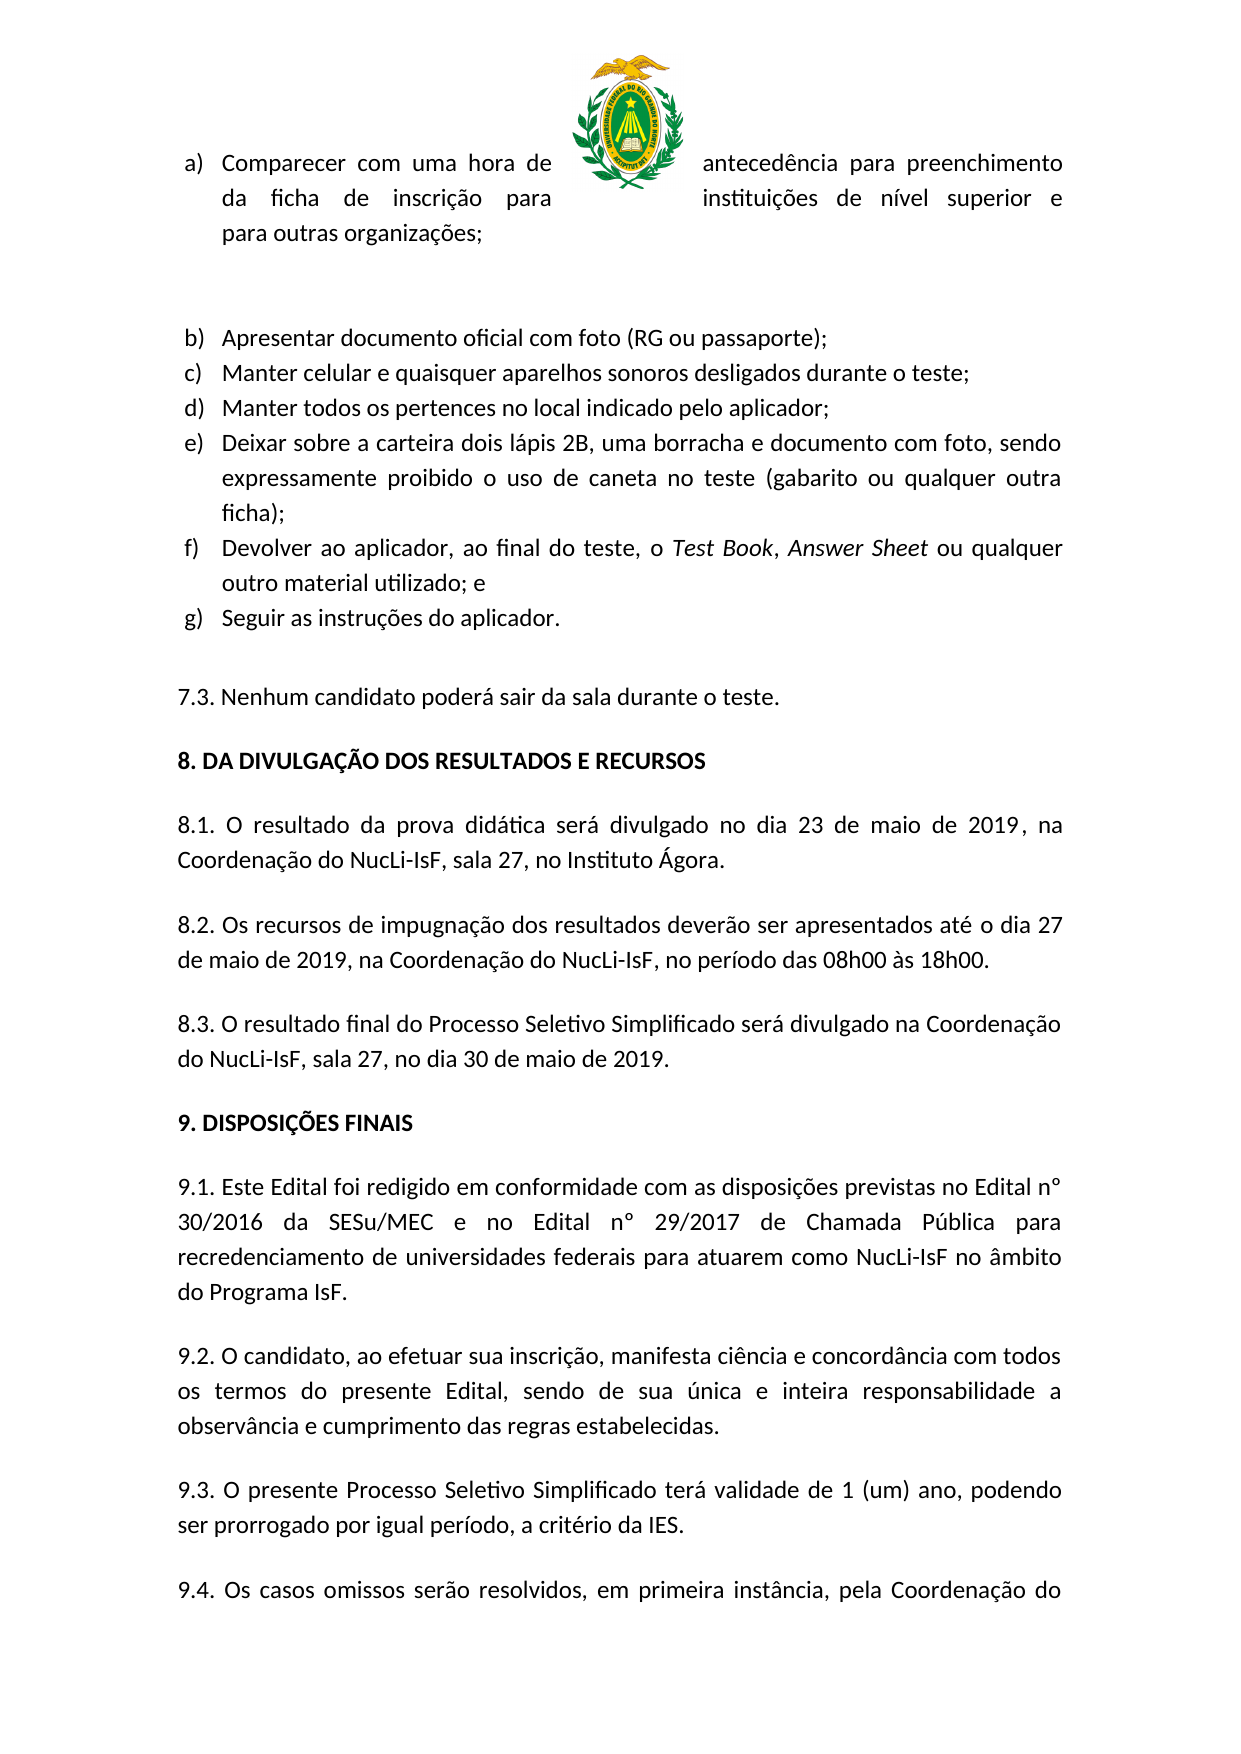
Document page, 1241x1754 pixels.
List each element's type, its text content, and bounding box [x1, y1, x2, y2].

list Seguir as instruções do aplicador. [184, 603, 1063, 633]
list Apresentar documento oficial com foto (RG ou passaporte); [184, 323, 1063, 353]
picture [571, 53, 684, 192]
list Devolver ao aplicador, ao final do teste, o Test Book, Answer Sheet ou qualquer outro material utilizado; e [184, 533, 1063, 598]
text 9.1. Este Edital foi redigido em conformidade com as disposições previstas no Edital nº 30/2016 da SESu/MEC e no Edital nº 29/2017 de Chamada Pública para recredenciamento de universidades federais para atuarem como NucLi-IsF no âmbito do Programa IsF. [177, 1171, 1063, 1307]
text 8.2. Os recursos de impugnação dos resultados deverão ser apresentados até o dia 27 de maio de 2019, na Coordenação do NucLi-IsF, no período das 08h00 às 18h00. [177, 909, 1063, 974]
list Comparecer com uma hora de antecedência para preenchimento da ficha de inscrição para instituições de nível superior e para outras organizações; [184, 148, 1063, 248]
text 7.3. Nenhum candidato poderá sair da sala durante o teste. [177, 681, 1063, 712]
list Manter todos os pertences no local indicado pelo aplicador; [184, 393, 1063, 423]
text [177, 1574, 1063, 1604]
text 8.1. O resultado da prova didática será divulgado no dia 23 de maio de 2019, na Coordenação do NucLi-IsF, sala 27, no Instituto Ágora. [177, 810, 1063, 875]
text 9.2. O candidato, ao efetuar sua inscrição, manifesta ciência e concordância com todos os termos do presente Edital, sendo de sua única e inteira responsabilidade a observância e cumprimento das regras estabelecidas. [177, 1341, 1063, 1441]
text 8.3. O resultado final do Processo Seletivo Simplificado será divulgado na Coordenação do NucLi-IsF, sala 27, no dia 30 de maio de 2019. [177, 1008, 1063, 1073]
list Deixar sobre a carteira dois lápis 2B, uma borracha e documento com foto, sendo expressamente proibido o uso de caneta no teste (gabarito ou qualquer outra ficha); [184, 428, 1063, 528]
text 9. DISPOSIÇÕES FINAIS [177, 1107, 1063, 1138]
text 9.3. O presente Processo Seletivo Simplificado terá validade de 1 (um) ano, podendo ser prorrogado por igual período, a critério da IES. [177, 1475, 1063, 1540]
list Manter celular e quaisquer aparelhos sonoros desligados durante o teste; [184, 358, 1063, 388]
text 8. DA DIVULGAÇÃO DOS RESULTADOS E RECURSOS [177, 746, 1063, 776]
